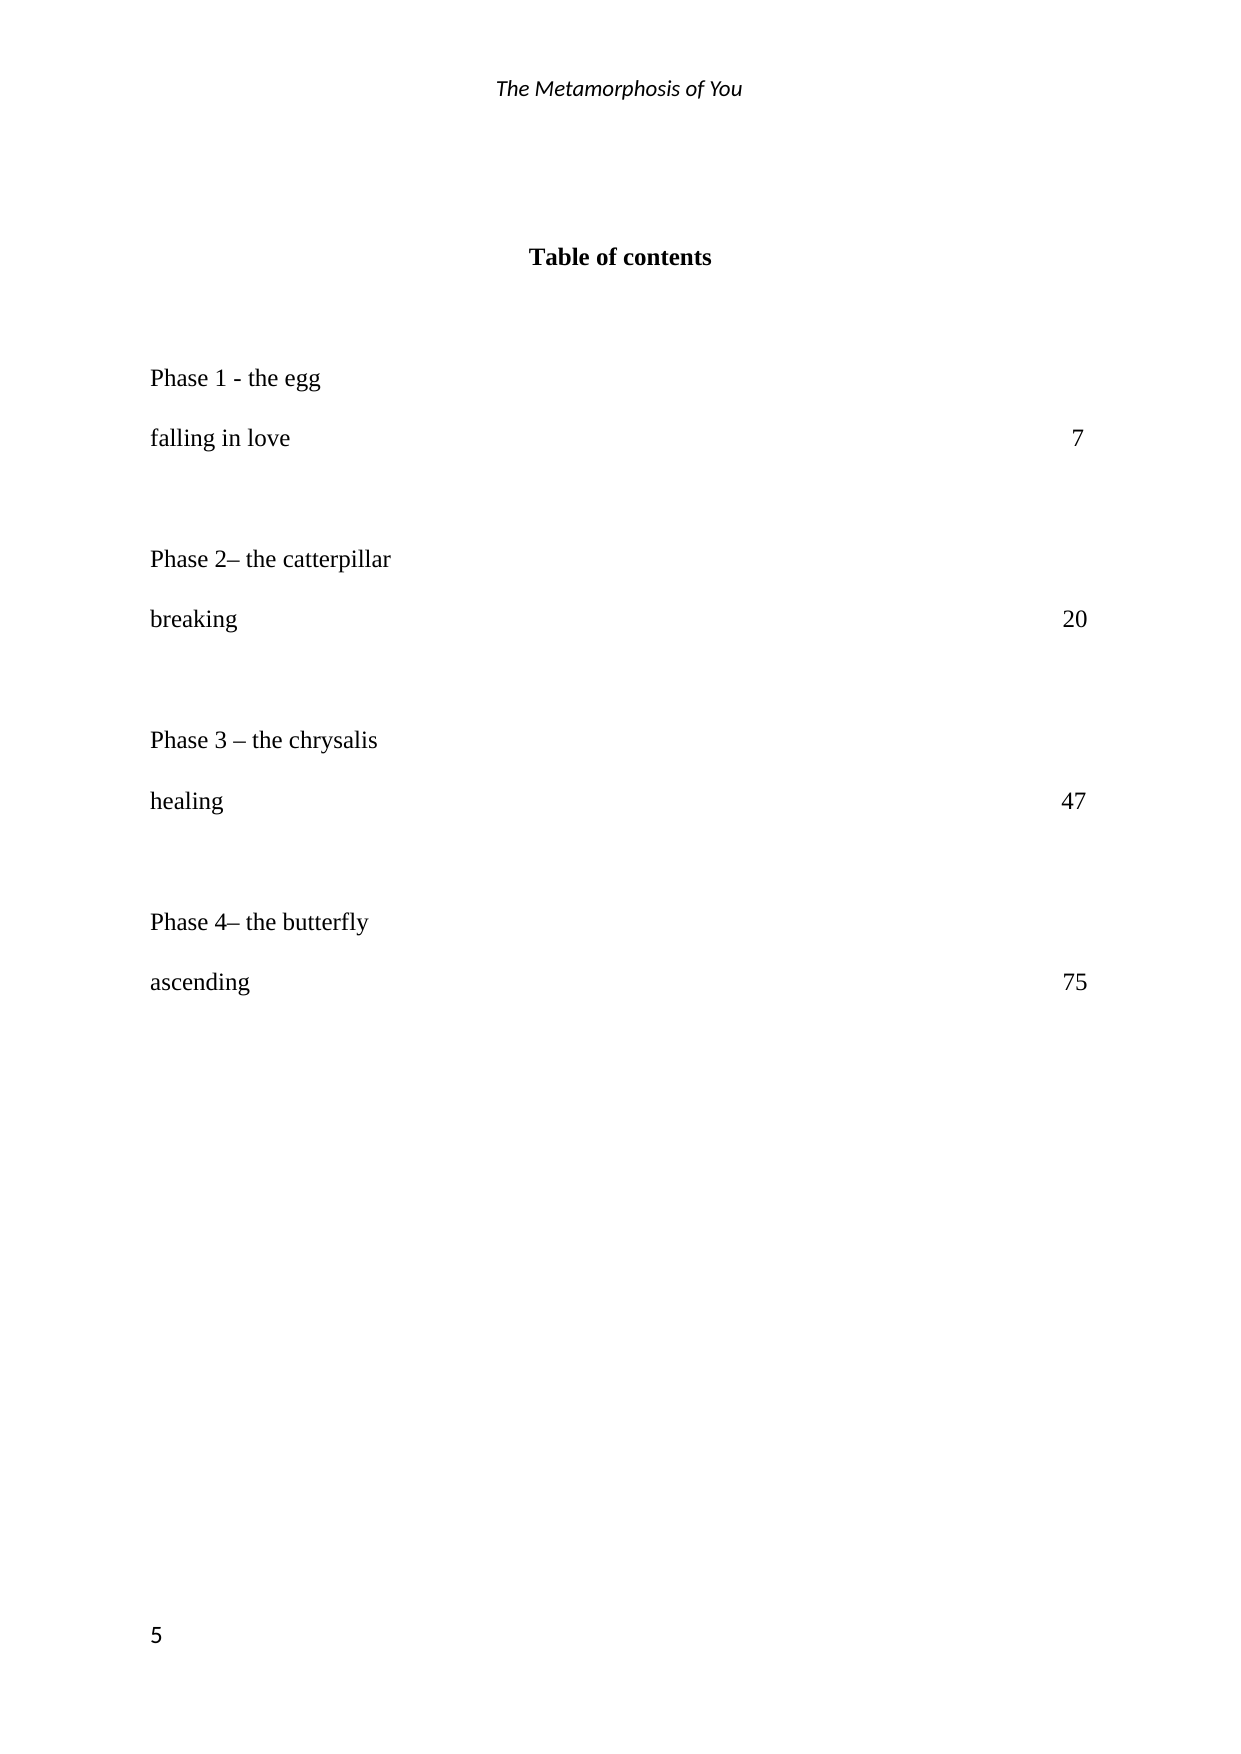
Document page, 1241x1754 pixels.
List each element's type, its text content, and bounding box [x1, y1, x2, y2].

text Phase 2– the catterpillar [150, 542, 1090, 573]
text ascending 75 [150, 964, 1090, 996]
text Phase 1 - the egg [150, 360, 1090, 392]
text Phase 3 – the chrysalis [150, 723, 1090, 754]
text healing 47 [150, 783, 1090, 814]
text Table of contents [150, 239, 1090, 271]
text breaking 20 [150, 602, 1090, 633]
text falling in love 7 [150, 421, 1090, 452]
text Phase 4– the butterfly [150, 904, 1090, 935]
